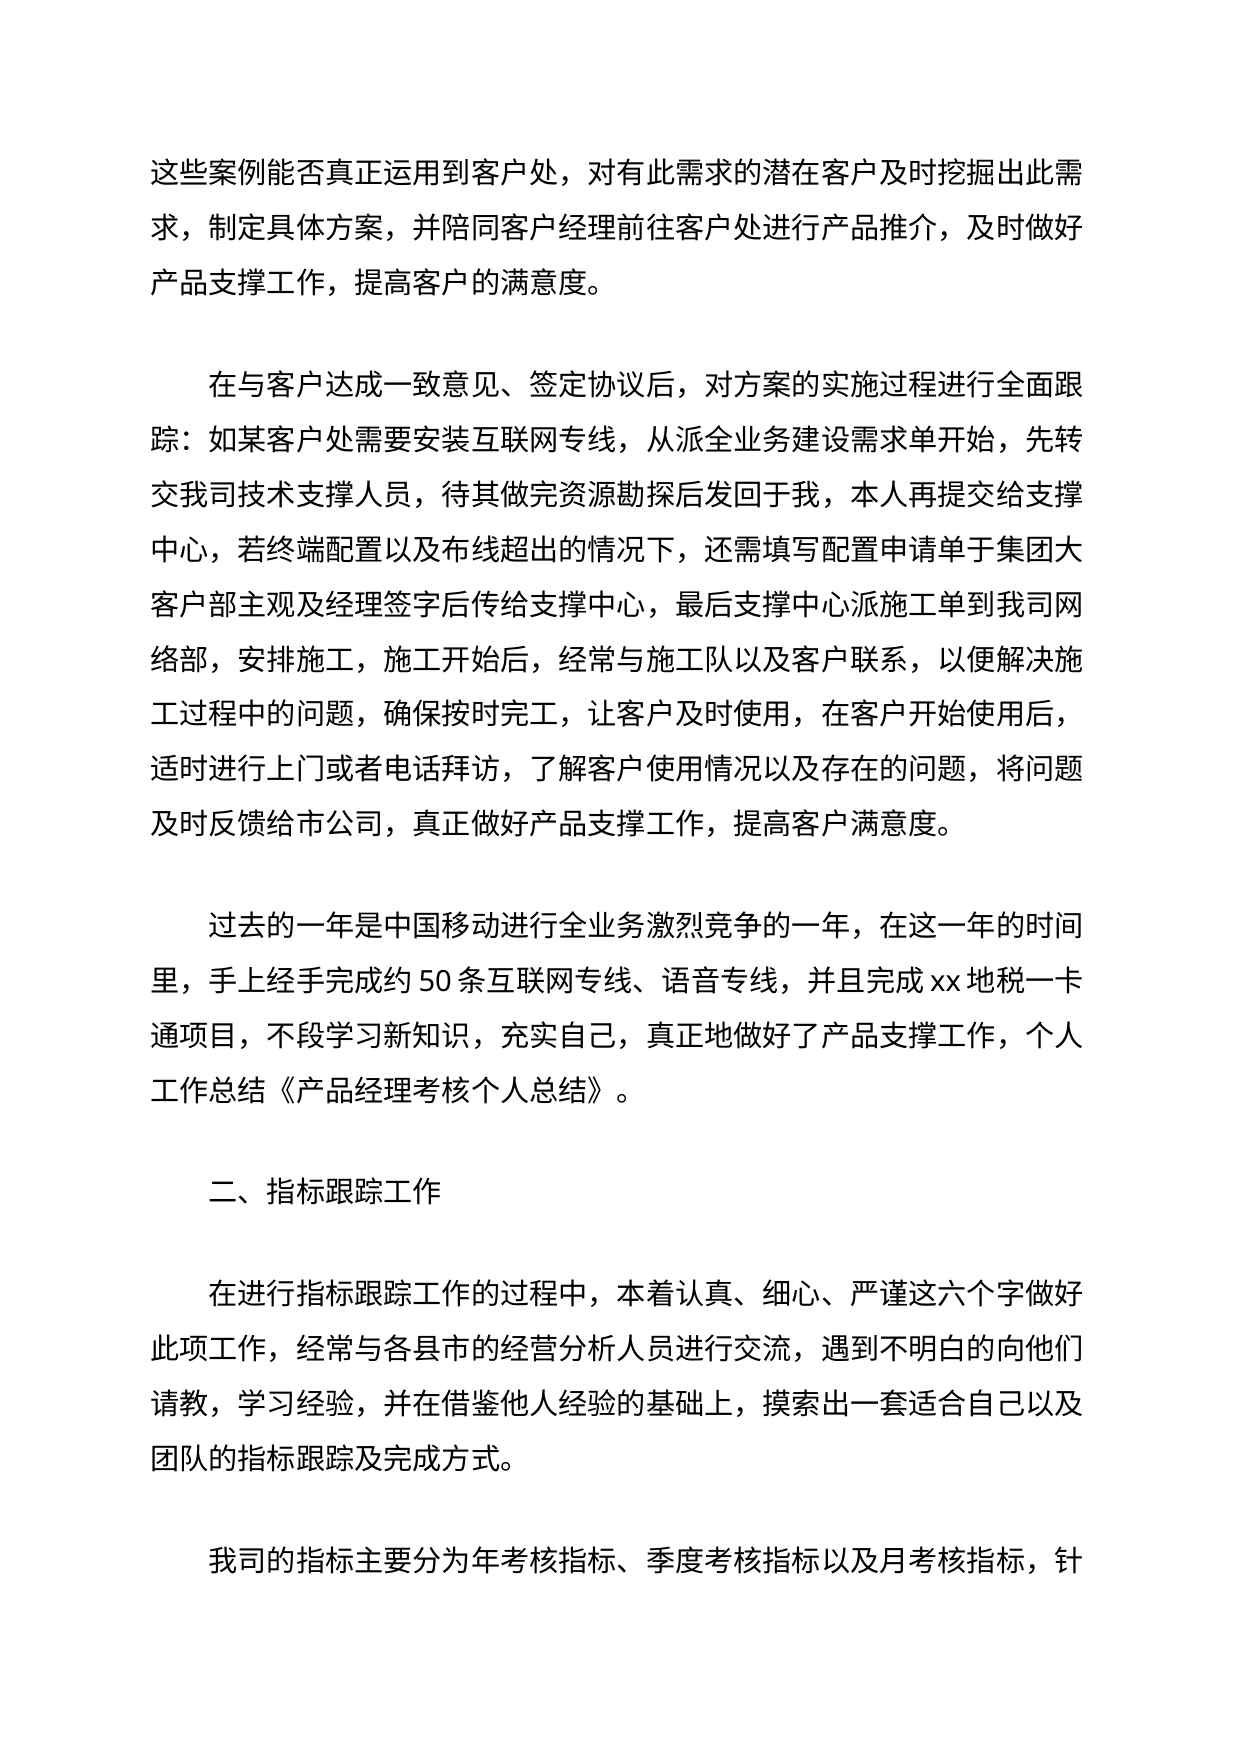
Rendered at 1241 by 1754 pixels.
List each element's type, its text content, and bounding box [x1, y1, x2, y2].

text 二、指标跟踪工作 [150, 1169, 1090, 1211]
text 过去的一年是中国移动进行全业务激烈竞争的一年，在这一年的时间里，手上经手完成约50条互联网专线、语音专线，并且完成xx地税一卡通项目，不段学习新知识，充实自己，真正地做好了产品支撑工作，个人工作总结《产品经理考核个人总结》。 [150, 902, 1090, 1109]
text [150, 150, 1090, 302]
text 在与客户达成一致意见、签定协议后，对方案的实施过程进行全面跟踪：如某客户处需要安装互联网专线，从派全业务建设需求单开始，先转交我司技术支撑人员，待其做完资源勘探后发回于我，本人再提交给支撑中心，若终端配置以及布线超出的情况下，还需填写配置申请单于集团大客户部主观及经理签字后传给支撑中心，最后支撑中心派施工单到我司网络部，安排施工，施工开始后，经常与施工队以及客户联系，以便解决施工过程中的问题，确保按时完工，让客户及时使用，在客户开始使用后，适时进行上门或者电话拜访，了解客户使用情况以及存在的问题，将问题及时反馈给市公司，真正做好产品支撑工作，提高客户满意度。 [150, 362, 1090, 843]
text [150, 1537, 1090, 1579]
text 在进行指标跟踪工作的过程中，本着认真、细心、严谨这六个字做好此项工作，经常与各县市的经营分析人员进行交流，遇到不明白的向他们请教，学习经验，并在借鉴他人经验的基础上，摸索出一套适合自己以及团队的指标跟踪及完成方式。 [150, 1271, 1090, 1478]
